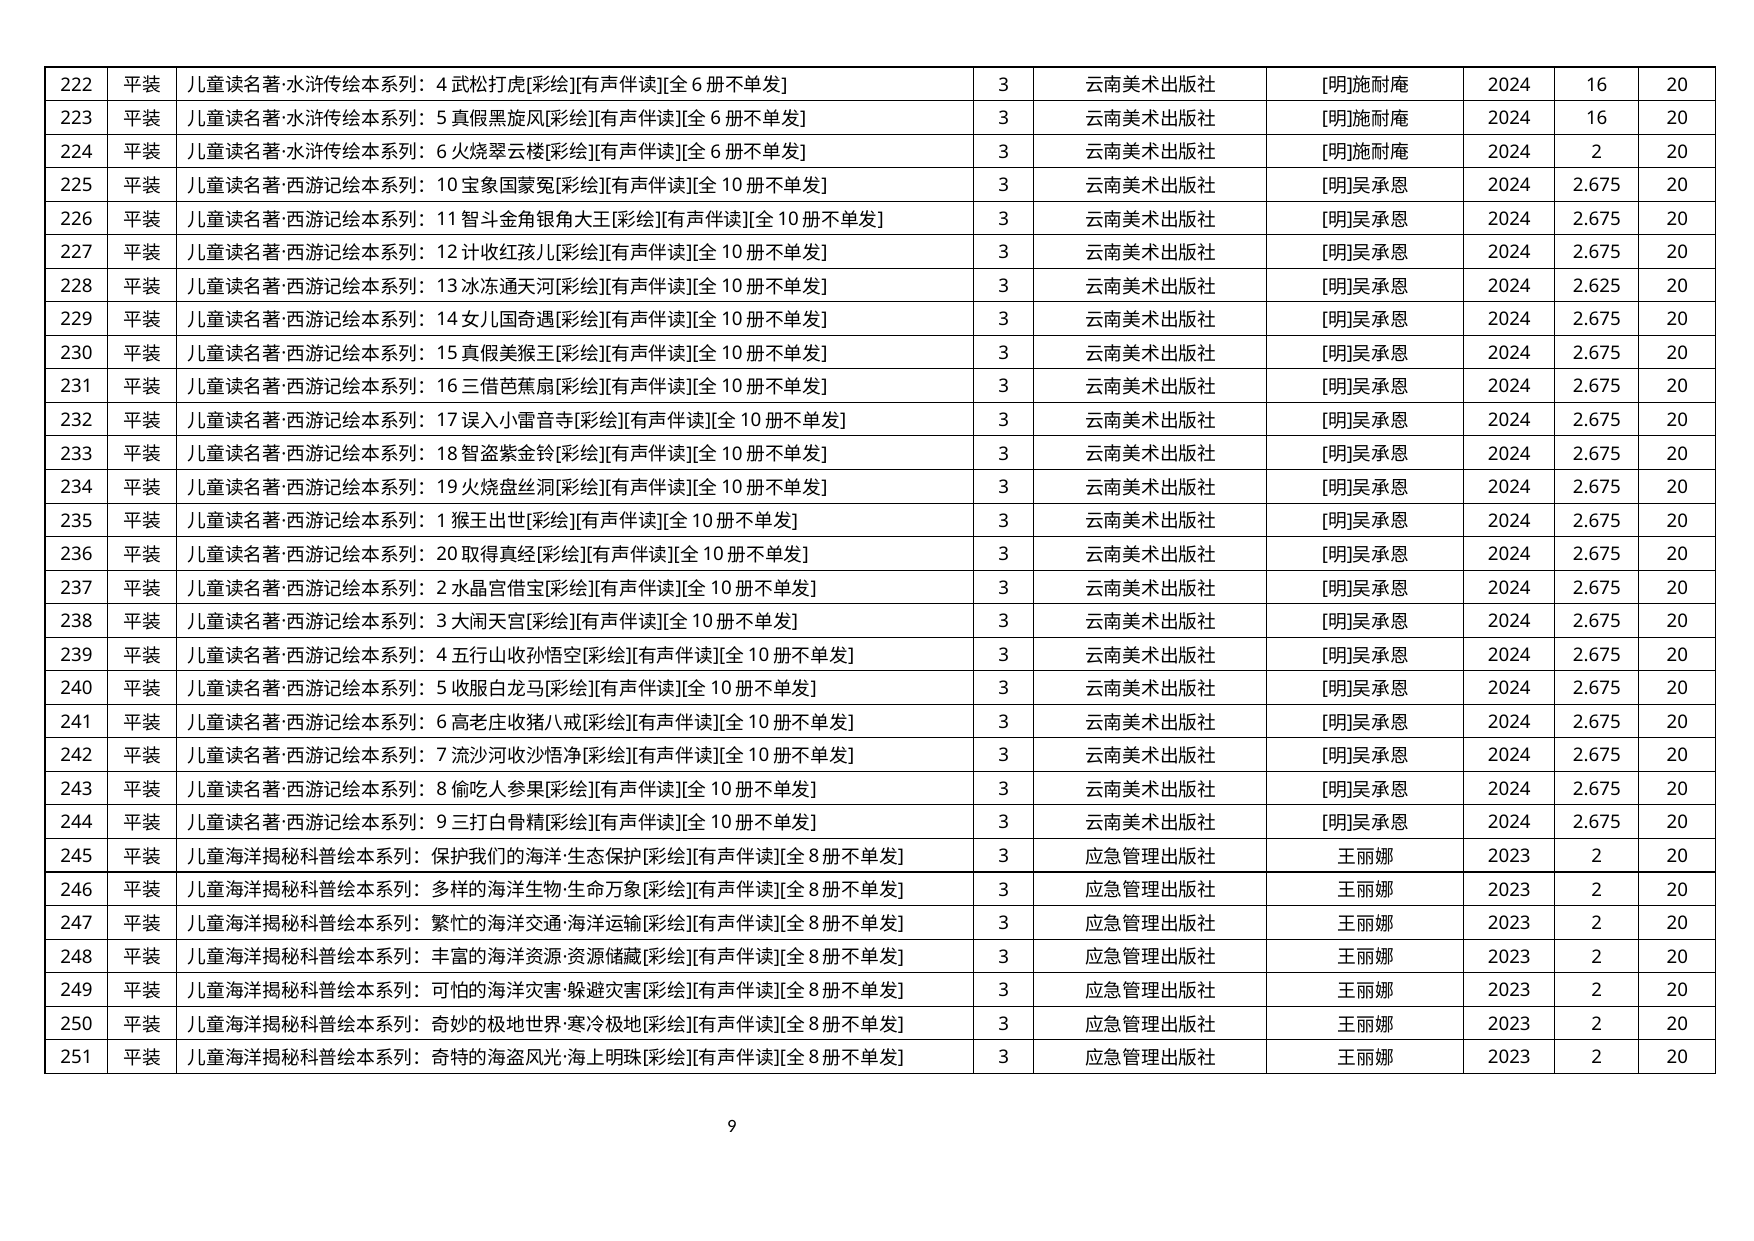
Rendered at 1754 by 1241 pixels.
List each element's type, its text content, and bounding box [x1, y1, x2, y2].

table_cell 20 [1639, 68, 1715, 100]
table_cell [明]吴承恩 [1267, 235, 1463, 268]
table_cell 儿童读名著·西游记绘本系列：10宝象国蒙冤[彩绘][有声伴读][全10册不单发] [177, 168, 973, 201]
table_cell [明]吴承恩 [1267, 638, 1463, 670]
table_cell 云南美术出版社 [1034, 604, 1266, 637]
table_cell 儿童读名著·西游记绘本系列：17误入小雷音寺[彩绘][有声伴读][全10册不单发] [177, 403, 973, 435]
table_cell 3 [974, 705, 1033, 737]
table_cell [明]吴承恩 [1267, 537, 1463, 569]
table_cell 儿童读名著·西游记绘本系列：2水晶宫借宝[彩绘][有声伴读][全10册不单发] [177, 571, 973, 603]
table_cell 儿童读名著·水浒传绘本系列：5真假黑旋风[彩绘][有声伴读][全6册不单发] [177, 101, 973, 133]
table_cell 229 [46, 302, 107, 335]
table_cell 云南美术出版社 [1034, 638, 1266, 670]
table_cell 2.675 [1555, 168, 1638, 201]
table_cell 儿童海洋揭秘科普绘本系列：繁忙的海洋交通·海洋运输[彩绘][有声伴读][全8册不单发] [177, 906, 973, 938]
table_cell 平装 [108, 504, 176, 536]
table_cell [明]施耐庵 [1267, 135, 1463, 167]
table_cell 平装 [108, 805, 176, 838]
table_cell [明]吴承恩 [1267, 571, 1463, 603]
table_cell 平装 [108, 973, 176, 1006]
table_cell 平装 [108, 873, 176, 905]
table_cell 249 [46, 973, 107, 1006]
table_cell 2024 [1464, 202, 1554, 234]
table_cell 2.675 [1555, 805, 1638, 838]
table_cell 20 [1639, 202, 1715, 234]
table_cell 儿童读名著·西游记绘本系列：7流沙河收沙悟净[彩绘][有声伴读][全10册不单发] [177, 738, 973, 771]
table_cell 20 [1639, 470, 1715, 502]
table_cell 2023 [1464, 1007, 1554, 1039]
table_cell 平装 [108, 1007, 176, 1039]
table_cell 儿童海洋揭秘科普绘本系列：多样的海洋生物·生命万象[彩绘][有声伴读][全8册不单发] [177, 873, 973, 905]
table_cell 20 [1639, 973, 1715, 1006]
table_cell 儿童读名著·西游记绘本系列：4五行山收孙悟空[彩绘][有声伴读][全10册不单发] [177, 638, 973, 670]
table_cell 2024 [1464, 705, 1554, 737]
table_cell 20 [1639, 571, 1715, 603]
table_cell 2.675 [1555, 369, 1638, 402]
table_cell 223 [46, 101, 107, 133]
table_cell 儿童读名著·西游记绘本系列：8偷吃人参果[彩绘][有声伴读][全10册不单发] [177, 772, 973, 804]
table_cell 2023 [1464, 940, 1554, 972]
table_cell 3 [974, 873, 1033, 905]
table_cell 20 [1639, 873, 1715, 905]
table_cell 云南美术出版社 [1034, 470, 1266, 502]
table_cell 云南美术出版社 [1034, 772, 1266, 804]
table_cell 平装 [108, 135, 176, 167]
table_cell [明]吴承恩 [1267, 403, 1463, 435]
table_cell 应急管理出版社 [1034, 1007, 1266, 1039]
table_cell 3 [974, 973, 1033, 1006]
table_cell 2.675 [1555, 436, 1638, 469]
table_cell 王丽娜 [1267, 973, 1463, 1006]
table_cell 234 [46, 470, 107, 502]
table_cell 230 [46, 336, 107, 368]
table_cell 20 [1639, 1007, 1715, 1039]
table_cell 2024 [1464, 772, 1554, 804]
table_cell 2024 [1464, 336, 1554, 368]
table_cell 3 [974, 235, 1033, 268]
table_cell 平装 [108, 1040, 176, 1073]
table_cell 应急管理出版社 [1034, 940, 1266, 972]
table_cell 2 [1555, 1040, 1638, 1073]
table_cell 20 [1639, 671, 1715, 704]
table_cell 242 [46, 738, 107, 771]
table_cell 222 [46, 68, 107, 100]
table_cell [明]吴承恩 [1267, 168, 1463, 201]
table_cell 云南美术出版社 [1034, 202, 1266, 234]
table_cell 王丽娜 [1267, 839, 1463, 871]
table_cell 3 [974, 940, 1033, 972]
table_cell 云南美术出版社 [1034, 705, 1266, 737]
table_cell 241 [46, 705, 107, 737]
table_cell 2024 [1464, 604, 1554, 637]
table_cell 20 [1639, 168, 1715, 201]
table_cell 3 [974, 1040, 1033, 1073]
table_cell 2.675 [1555, 302, 1638, 335]
table_cell 平装 [108, 571, 176, 603]
table_cell 20 [1639, 101, 1715, 133]
table_cell 244 [46, 805, 107, 838]
table_cell 2024 [1464, 403, 1554, 435]
table_cell 2.675 [1555, 604, 1638, 637]
table_cell 平装 [108, 101, 176, 133]
table_cell 平装 [108, 839, 176, 871]
table_cell 云南美术出版社 [1034, 336, 1266, 368]
table_cell [明]吴承恩 [1267, 470, 1463, 502]
table_cell 平装 [108, 168, 176, 201]
table_cell 227 [46, 235, 107, 268]
table_cell 2024 [1464, 68, 1554, 100]
table_cell 20 [1639, 738, 1715, 771]
table_cell 平装 [108, 671, 176, 704]
table_cell 2024 [1464, 235, 1554, 268]
table_cell 平装 [108, 336, 176, 368]
table_cell 应急管理出版社 [1034, 839, 1266, 871]
table_cell 16 [1555, 68, 1638, 100]
table_cell 儿童海洋揭秘科普绘本系列：保护我们的海洋·生态保护[彩绘][有声伴读][全8册不单发] [177, 839, 973, 871]
table_cell 3 [974, 638, 1033, 670]
table_cell 云南美术出版社 [1034, 738, 1266, 771]
table_cell 应急管理出版社 [1034, 973, 1266, 1006]
table_cell 248 [46, 940, 107, 972]
table_cell 儿童海洋揭秘科普绘本系列：可怕的海洋灾害·躲避灾害[彩绘][有声伴读][全8册不单发] [177, 973, 973, 1006]
table_cell 20 [1639, 1040, 1715, 1073]
table_cell 云南美术出版社 [1034, 235, 1266, 268]
table_cell 2.675 [1555, 638, 1638, 670]
table_cell [明]吴承恩 [1267, 336, 1463, 368]
table_cell 儿童读名著·西游记绘本系列：1猴王出世[彩绘][有声伴读][全10册不单发] [177, 504, 973, 536]
table_cell 3 [974, 805, 1033, 838]
table_cell 20 [1639, 604, 1715, 637]
table_cell 224 [46, 135, 107, 167]
table_cell 237 [46, 571, 107, 603]
table_cell 240 [46, 671, 107, 704]
table_cell 2024 [1464, 168, 1554, 201]
table_cell 云南美术出版社 [1034, 805, 1266, 838]
table_cell 3 [974, 738, 1033, 771]
table_cell 2.675 [1555, 504, 1638, 536]
table_cell 3 [974, 336, 1033, 368]
table_cell 平装 [108, 403, 176, 435]
table_cell 2.675 [1555, 705, 1638, 737]
table_cell 2024 [1464, 101, 1554, 133]
table_cell 236 [46, 537, 107, 569]
table_cell [明]吴承恩 [1267, 604, 1463, 637]
table_cell 儿童读名著·西游记绘本系列：5收服白龙马[彩绘][有声伴读][全10册不单发] [177, 671, 973, 704]
table_cell 228 [46, 269, 107, 301]
table_cell 云南美术出版社 [1034, 369, 1266, 402]
table_cell 平装 [108, 369, 176, 402]
table_cell 3 [974, 504, 1033, 536]
table_cell 2.675 [1555, 772, 1638, 804]
table_cell 233 [46, 436, 107, 469]
table_cell [明]吴承恩 [1267, 369, 1463, 402]
table_cell 云南美术出版社 [1034, 571, 1266, 603]
table_cell 3 [974, 269, 1033, 301]
table_cell 2 [1555, 1007, 1638, 1039]
table_cell 平装 [108, 436, 176, 469]
table_cell 2024 [1464, 504, 1554, 536]
table_cell 2.675 [1555, 671, 1638, 704]
table_cell 2024 [1464, 805, 1554, 838]
table_cell [明]吴承恩 [1267, 705, 1463, 737]
table_cell 2 [1555, 940, 1638, 972]
table_cell 2024 [1464, 369, 1554, 402]
table_cell 3 [974, 571, 1033, 603]
table_cell 云南美术出版社 [1034, 168, 1266, 201]
table_cell 3 [974, 436, 1033, 469]
table_cell 3 [974, 101, 1033, 133]
table_cell 2.675 [1555, 202, 1638, 234]
table_cell 2.675 [1555, 336, 1638, 368]
table_cell 20 [1639, 369, 1715, 402]
table_cell 20 [1639, 705, 1715, 737]
table_cell 20 [1639, 436, 1715, 469]
table_cell 246 [46, 873, 107, 905]
table_cell 2.675 [1555, 403, 1638, 435]
table_cell 儿童读名著·西游记绘本系列：20取得真经[彩绘][有声伴读][全10册不单发] [177, 537, 973, 569]
table_cell 245 [46, 839, 107, 871]
table_cell 儿童读名著·西游记绘本系列：6高老庄收猪八戒[彩绘][有声伴读][全10册不单发] [177, 705, 973, 737]
table_cell 平装 [108, 705, 176, 737]
table_cell 平装 [108, 302, 176, 335]
table_cell 2 [1555, 873, 1638, 905]
table_cell 云南美术出版社 [1034, 269, 1266, 301]
table_cell 20 [1639, 403, 1715, 435]
table_cell 平装 [108, 68, 176, 100]
table_cell [明]吴承恩 [1267, 805, 1463, 838]
table_cell 3 [974, 470, 1033, 502]
table_cell 2024 [1464, 302, 1554, 335]
table_cell 2.675 [1555, 738, 1638, 771]
table_cell 20 [1639, 839, 1715, 871]
table_cell 儿童读名著·西游记绘本系列：14女儿国奇遇[彩绘][有声伴读][全10册不单发] [177, 302, 973, 335]
table_cell 2024 [1464, 638, 1554, 670]
table_cell 平装 [108, 906, 176, 938]
table_cell 王丽娜 [1267, 1040, 1463, 1073]
table_cell 2.675 [1555, 537, 1638, 569]
table_cell 平装 [108, 604, 176, 637]
table_cell 20 [1639, 336, 1715, 368]
table_cell 平装 [108, 470, 176, 502]
table_cell 2023 [1464, 906, 1554, 938]
table_cell 平装 [108, 940, 176, 972]
table_cell 16 [1555, 101, 1638, 133]
table_cell 20 [1639, 135, 1715, 167]
table_cell 20 [1639, 269, 1715, 301]
table_cell 3 [974, 302, 1033, 335]
table_cell 儿童读名著·西游记绘本系列：9三打白骨精[彩绘][有声伴读][全10册不单发] [177, 805, 973, 838]
table_cell 3 [974, 403, 1033, 435]
table_cell [明]施耐庵 [1267, 68, 1463, 100]
table_cell 3 [974, 202, 1033, 234]
table_cell 3 [974, 68, 1033, 100]
table_cell 平装 [108, 269, 176, 301]
table_cell 20 [1639, 537, 1715, 569]
table_cell 2023 [1464, 873, 1554, 905]
table_cell 平装 [108, 537, 176, 569]
table_cell 2.625 [1555, 269, 1638, 301]
table_cell 儿童读名著·水浒传绘本系列：6火烧翠云楼[彩绘][有声伴读][全6册不单发] [177, 135, 973, 167]
table_cell 平装 [108, 738, 176, 771]
table_cell 儿童读名著·西游记绘本系列：3大闹天宫[彩绘][有声伴读][全10册不单发] [177, 604, 973, 637]
table_cell 2 [1555, 906, 1638, 938]
table_cell 20 [1639, 906, 1715, 938]
table_cell [明]吴承恩 [1267, 671, 1463, 704]
table_cell 儿童读名著·西游记绘本系列：13冰冻通天河[彩绘][有声伴读][全10册不单发] [177, 269, 973, 301]
table_cell 2 [1555, 839, 1638, 871]
table_cell 云南美术出版社 [1034, 135, 1266, 167]
table_cell 20 [1639, 302, 1715, 335]
table_cell 2024 [1464, 135, 1554, 167]
table_cell 247 [46, 906, 107, 938]
table_cell 20 [1639, 940, 1715, 972]
table_cell 2.675 [1555, 470, 1638, 502]
table_cell 应急管理出版社 [1034, 1040, 1266, 1073]
table_cell 2024 [1464, 537, 1554, 569]
table_cell 239 [46, 638, 107, 670]
table_cell [明]吴承恩 [1267, 302, 1463, 335]
table_cell 云南美术出版社 [1034, 68, 1266, 100]
table_cell 应急管理出版社 [1034, 873, 1266, 905]
table_cell 2 [1555, 973, 1638, 1006]
table_cell 儿童海洋揭秘科普绘本系列：奇妙的极地世界·寒冷极地[彩绘][有声伴读][全8册不单发] [177, 1007, 973, 1039]
table_cell 20 [1639, 638, 1715, 670]
table_cell 20 [1639, 805, 1715, 838]
table_cell 儿童读名著·西游记绘本系列：12计收红孩儿[彩绘][有声伴读][全10册不单发] [177, 235, 973, 268]
table_cell 2 [1555, 135, 1638, 167]
table_cell 225 [46, 168, 107, 201]
table_cell 儿童读名著·西游记绘本系列：16三借芭蕉扇[彩绘][有声伴读][全10册不单发] [177, 369, 973, 402]
table_cell 2023 [1464, 973, 1554, 1006]
table_cell 3 [974, 168, 1033, 201]
table_cell 3 [974, 369, 1033, 402]
table_cell 3 [974, 772, 1033, 804]
table_cell 20 [1639, 772, 1715, 804]
table_cell 云南美术出版社 [1034, 403, 1266, 435]
table_cell 2023 [1464, 1040, 1554, 1073]
table_cell 儿童读名著·西游记绘本系列：18智盗紫金铃[彩绘][有声伴读][全10册不单发] [177, 436, 973, 469]
table_cell 3 [974, 135, 1033, 167]
table_cell 云南美术出版社 [1034, 671, 1266, 704]
table_cell 2024 [1464, 738, 1554, 771]
table_cell [明]吴承恩 [1267, 738, 1463, 771]
table_cell 儿童读名著·西游记绘本系列：19火烧盘丝洞[彩绘][有声伴读][全10册不单发] [177, 470, 973, 502]
table_cell 243 [46, 772, 107, 804]
table_cell 云南美术出版社 [1034, 302, 1266, 335]
table_cell 235 [46, 504, 107, 536]
table_cell 3 [974, 537, 1033, 569]
table_cell [明]吴承恩 [1267, 202, 1463, 234]
table_cell 3 [974, 1007, 1033, 1039]
table_cell 3 [974, 671, 1033, 704]
table_cell 云南美术出版社 [1034, 537, 1266, 569]
table_cell 王丽娜 [1267, 1007, 1463, 1039]
table_cell 20 [1639, 504, 1715, 536]
table_cell 平装 [108, 772, 176, 804]
table_cell 王丽娜 [1267, 940, 1463, 972]
table_cell 232 [46, 403, 107, 435]
table_cell 儿童海洋揭秘科普绘本系列：奇特的海盗风光·海上明珠[彩绘][有声伴读][全8册不单发] [177, 1040, 973, 1073]
table_cell [明]施耐庵 [1267, 101, 1463, 133]
table_cell 2024 [1464, 470, 1554, 502]
table_cell [明]吴承恩 [1267, 772, 1463, 804]
table_cell 儿童读名著·水浒传绘本系列：4武松打虎[彩绘][有声伴读][全6册不单发] [177, 68, 973, 100]
table_cell 平装 [108, 235, 176, 268]
table_cell 云南美术出版社 [1034, 504, 1266, 536]
table_cell 2024 [1464, 571, 1554, 603]
table_cell 20 [1639, 235, 1715, 268]
table_cell 应急管理出版社 [1034, 906, 1266, 938]
table_cell 2024 [1464, 671, 1554, 704]
table_cell 儿童海洋揭秘科普绘本系列：丰富的海洋资源·资源储藏[彩绘][有声伴读][全8册不单发] [177, 940, 973, 972]
table_cell 王丽娜 [1267, 906, 1463, 938]
table_cell 平装 [108, 202, 176, 234]
table_cell 250 [46, 1007, 107, 1039]
table_cell 2.675 [1555, 571, 1638, 603]
table_cell 3 [974, 839, 1033, 871]
table_cell 3 [974, 906, 1033, 938]
table_cell 云南美术出版社 [1034, 436, 1266, 469]
table_cell 2.675 [1555, 235, 1638, 268]
table_cell 238 [46, 604, 107, 637]
table_cell 平装 [108, 638, 176, 670]
table_cell 2023 [1464, 839, 1554, 871]
table_cell [明]吴承恩 [1267, 269, 1463, 301]
table_cell [明]吴承恩 [1267, 504, 1463, 536]
table_cell 儿童读名著·西游记绘本系列：15真假美猴王[彩绘][有声伴读][全10册不单发] [177, 336, 973, 368]
table_cell 2024 [1464, 436, 1554, 469]
table_cell 2024 [1464, 269, 1554, 301]
table_cell 3 [974, 604, 1033, 637]
table_cell 云南美术出版社 [1034, 101, 1266, 133]
table_cell 王丽娜 [1267, 873, 1463, 905]
table_cell [明]吴承恩 [1267, 436, 1463, 469]
table_cell 251 [46, 1040, 107, 1073]
table_cell 226 [46, 202, 107, 234]
table_cell 儿童读名著·西游记绘本系列：11智斗金角银角大王[彩绘][有声伴读][全10册不单发] [177, 202, 973, 234]
table_cell 231 [46, 369, 107, 402]
